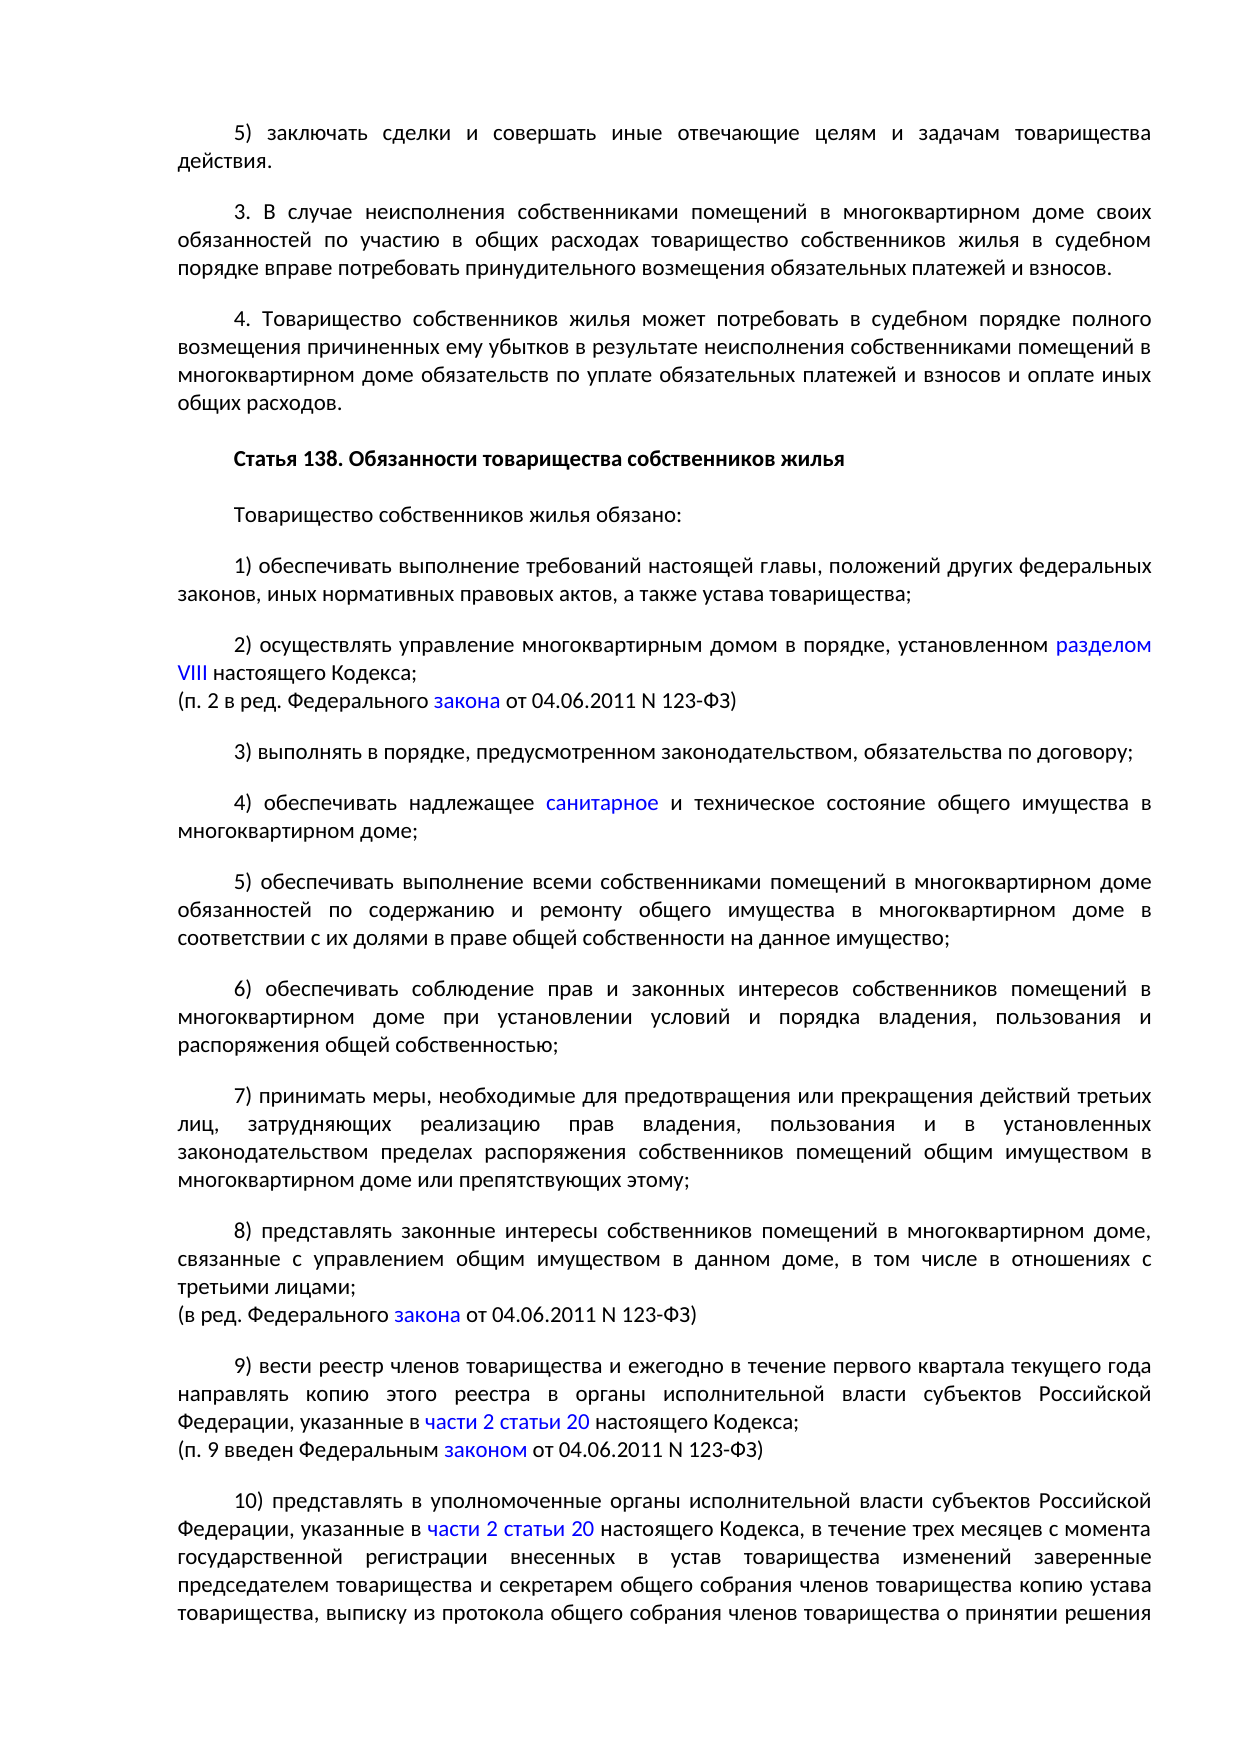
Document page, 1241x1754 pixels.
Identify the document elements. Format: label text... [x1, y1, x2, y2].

text Товарищество собственников жилья обязано: [177, 500, 1152, 528]
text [177, 1486, 1152, 1626]
text 5) заключать сделки и совершать иные отвечающие целям и задачам товарищества действия. [177, 118, 1152, 174]
text (в ред. Федерального закона от 04.06.2011 N 123-ФЗ) [177, 1300, 1152, 1328]
text (п. 2 в ред. Федерального закона от 04.06.2011 N 123-ФЗ) [177, 686, 1152, 714]
text 7) принимать меры, необходимые для предотвращения или прекращения действий третьих лиц, затрудняющих реализацию прав владения, пользования и в установленных законодательством пределах распоряжения собственников помещений общим имуществом в многоквартирном доме или препятствующих этому; [177, 1081, 1152, 1193]
text 5) обеспечивать выполнение всеми собственниками помещений в многоквартирном доме обязанностей по содержанию и ремонту общего имущества в многоквартирном доме в соответствии с их долями в праве общей собственности на данное имущество; [177, 867, 1152, 951]
text 3) выполнять в порядке, предусмотренном законодательством, обязательства по договору; [177, 737, 1152, 765]
title Статья 138. Обязанности товарищества собственников жилья [177, 444, 1152, 472]
text 4. Товарищество собственников жилья может потребовать в судебном порядке полного возмещения причиненных ему убытков в результате неисполнения собственниками помещений в многоквартирном доме обязательств по уплате обязательных платежей и взносов и оплате иных общих расходов. [177, 304, 1152, 416]
text 4) обеспечивать надлежащее санитарное и техническое состояние общего имущества в многоквартирном доме; [177, 788, 1152, 844]
text 1) обеспечивать выполнение требований настоящей главы, положений других федеральных законов, иных нормативных правовых актов, а также устава товарищества; [177, 551, 1152, 607]
text 9) вести реестр членов товарищества и ежегодно в течение первого квартала текущего года направлять копию этого реестра в органы исполнительной власти субъектов Российской Федерации, указанные в части 2 статьи 20 настоящего Кодекса; [177, 1351, 1152, 1435]
text 6) обеспечивать соблюдение прав и законных интересов собственников помещений в многоквартирном доме при установлении условий и порядка владения, пользования и распоряжения общей собственностью; [177, 974, 1152, 1058]
text 2) осуществлять управление многоквартирным домом в порядке, установленном разделом VIII настоящего Кодекса; [177, 630, 1152, 686]
text 8) представлять законные интересы собственников помещений в многоквартирном доме, связанные с управлением общим имуществом в данном доме, в том числе в отношениях с третьими лицами; [177, 1216, 1152, 1300]
text 3. В случае неисполнения собственниками помещений в многоквартирном доме своих обязанностей по участию в общих расходах товарищество собственников жилья в судебном порядке вправе потребовать принудительного возмещения обязательных платежей и взносов. [177, 197, 1152, 281]
text (п. 9 введен Федеральным законом от 04.06.2011 N 123-ФЗ) [177, 1435, 1152, 1463]
